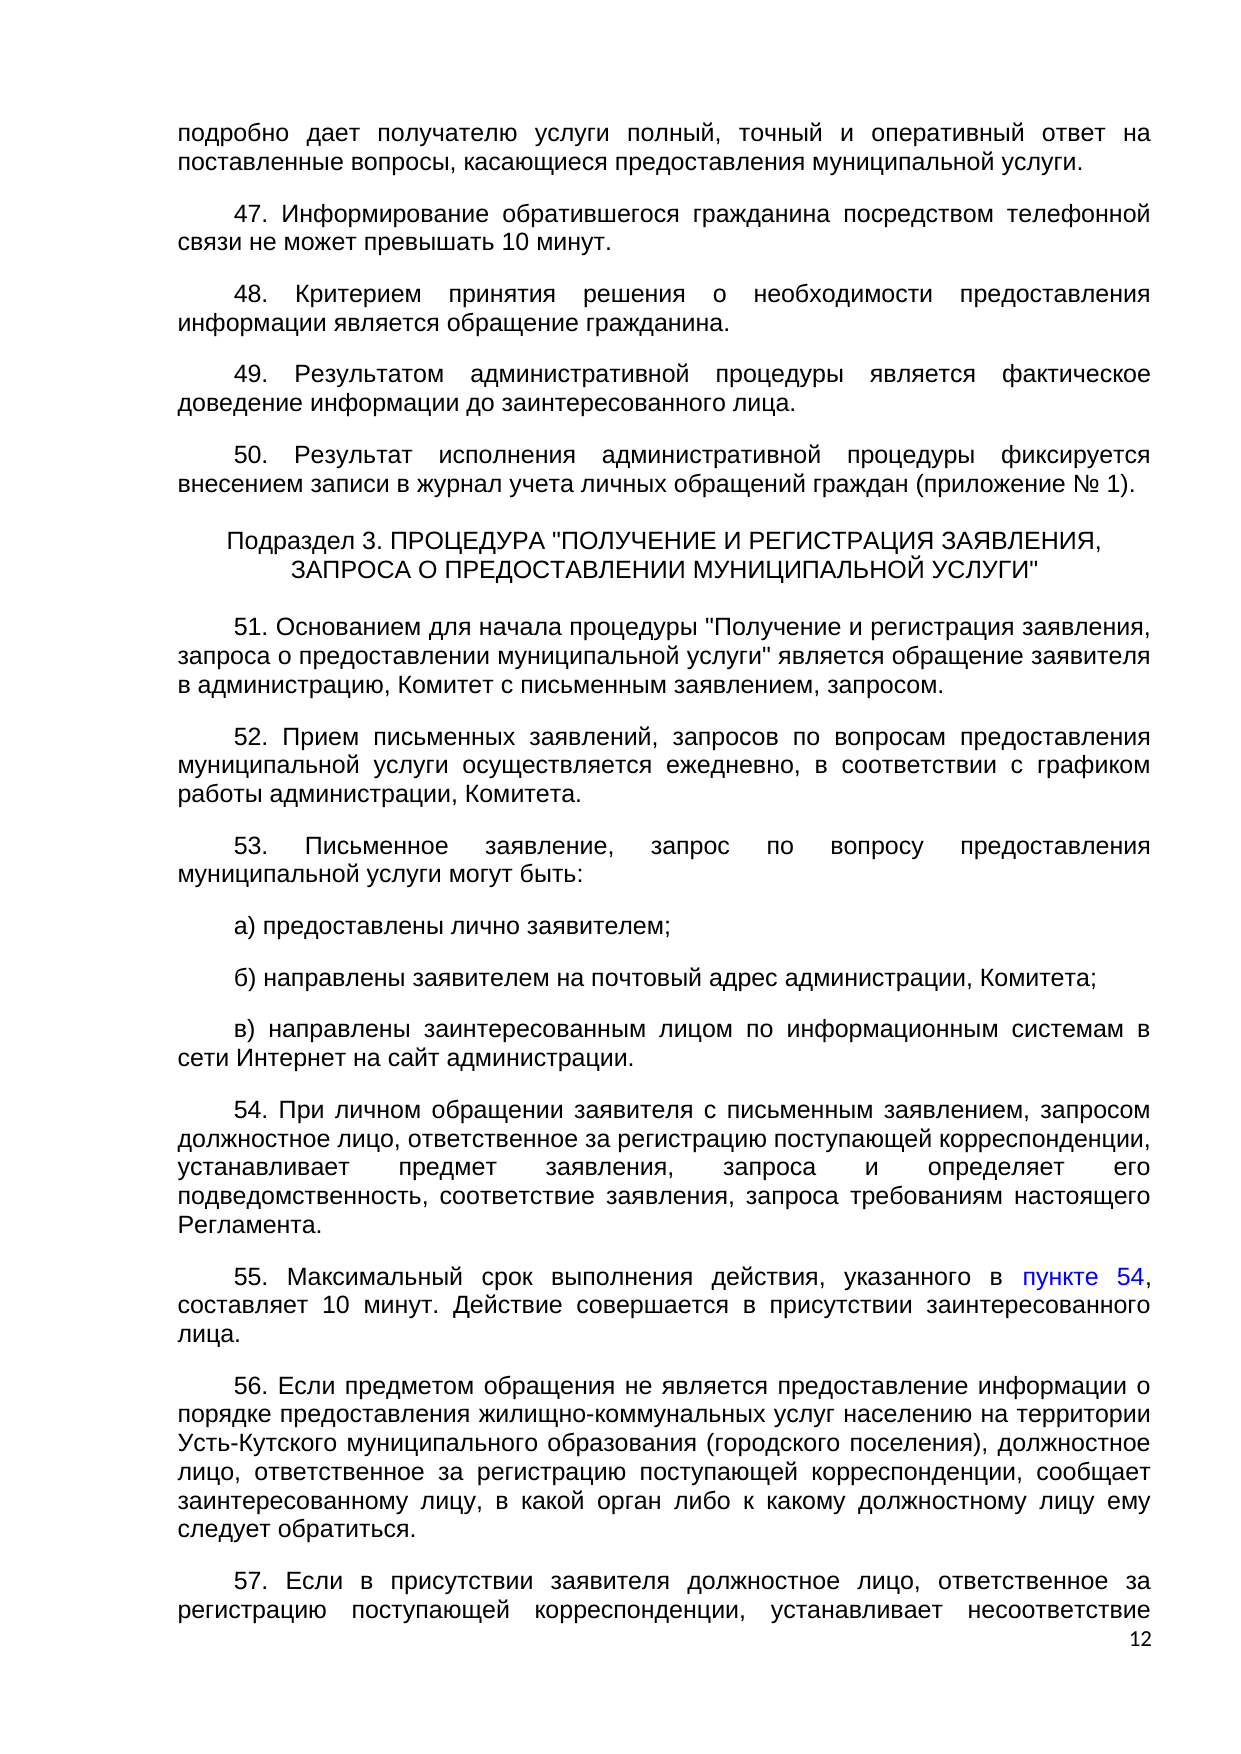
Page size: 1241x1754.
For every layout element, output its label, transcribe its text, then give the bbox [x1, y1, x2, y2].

text 50. Результат исполнения административной процедуры фиксируется внесением записи в журнал учета личных обращений граждан (приложение № 1). [177, 440, 1152, 497]
text 48. Критерием принятия решения о необходимости предоставления информации является обращение гражданина. [177, 279, 1152, 336]
text 49. Результатом административной процедуры является фактическое доведение информации до заинтересованного лица. [177, 359, 1152, 417]
text 55. Максимальный срок выполнения действия, указанного в пункте 54, составляет 10 минут. Действие совершается в присутствии заинтересованного лица. [177, 1261, 1152, 1348]
text в) направлены заинтересованным лицом по информационным системам в сети Интернет на сайт администрации. [177, 1014, 1152, 1072]
text 47. Информирование обратившегося гражданина посредством телефонной связи не может превышать 10 минут. [177, 198, 1152, 256]
text 53. Письменное заявление, запрос по вопросу предоставления муниципальной услуги могут быть: [177, 831, 1152, 888]
text ЗАПРОСА О ПРЕДОСТАВЛЕНИИ МУНИЦИПАЛЬНОЙ УСЛУГИ" [177, 555, 1152, 583]
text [177, 1566, 1152, 1623]
text 56. Если предметом обращения не является предоставление информации о порядке предоставления жилищно-коммунальных услуг населению на территории Усть-Кутского муниципального образования (городского поселения), должностное лицо, ответственное за регистрацию поступающей корреспонденции, сообщает заинтересованному лицу, в какой орган либо к какому должностному лицу ему следует обратиться. [177, 1371, 1152, 1543]
text а) предоставлены лично заявителем; [177, 911, 1152, 940]
text 52. Прием письменных заявлений, запросов по вопросам предоставления муниципальной услуги осуществляется ежедневно, в соответствии с графиком работы администрации, Комитета. [177, 721, 1152, 808]
text 54. При личном обращении заявителя с письменным заявлением, запросом должностное лицо, ответственное за регистрацию поступающей корреспонденции, устанавливает предмет заявления, запроса и определяет его подведомственность, соответствие заявления, запроса требованиям настоящего Регламента. [177, 1095, 1152, 1238]
text б) направлены заявителем на почтовый адрес администрации, Комитета; [177, 963, 1152, 991]
text 51. Основанием для начала процедуры "Получение и регистрация заявления, запроса о предоставлении муниципальной услуги" является обращение заявителя в администрацию, Комитет с письменным заявлением, запросом. [177, 612, 1152, 698]
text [177, 118, 1152, 176]
text Подраздел 3. ПРОЦЕДУРА "ПОЛУЧЕНИЕ И РЕГИСТРАЦИЯ ЗАЯВЛЕНИЯ, [177, 526, 1152, 555]
